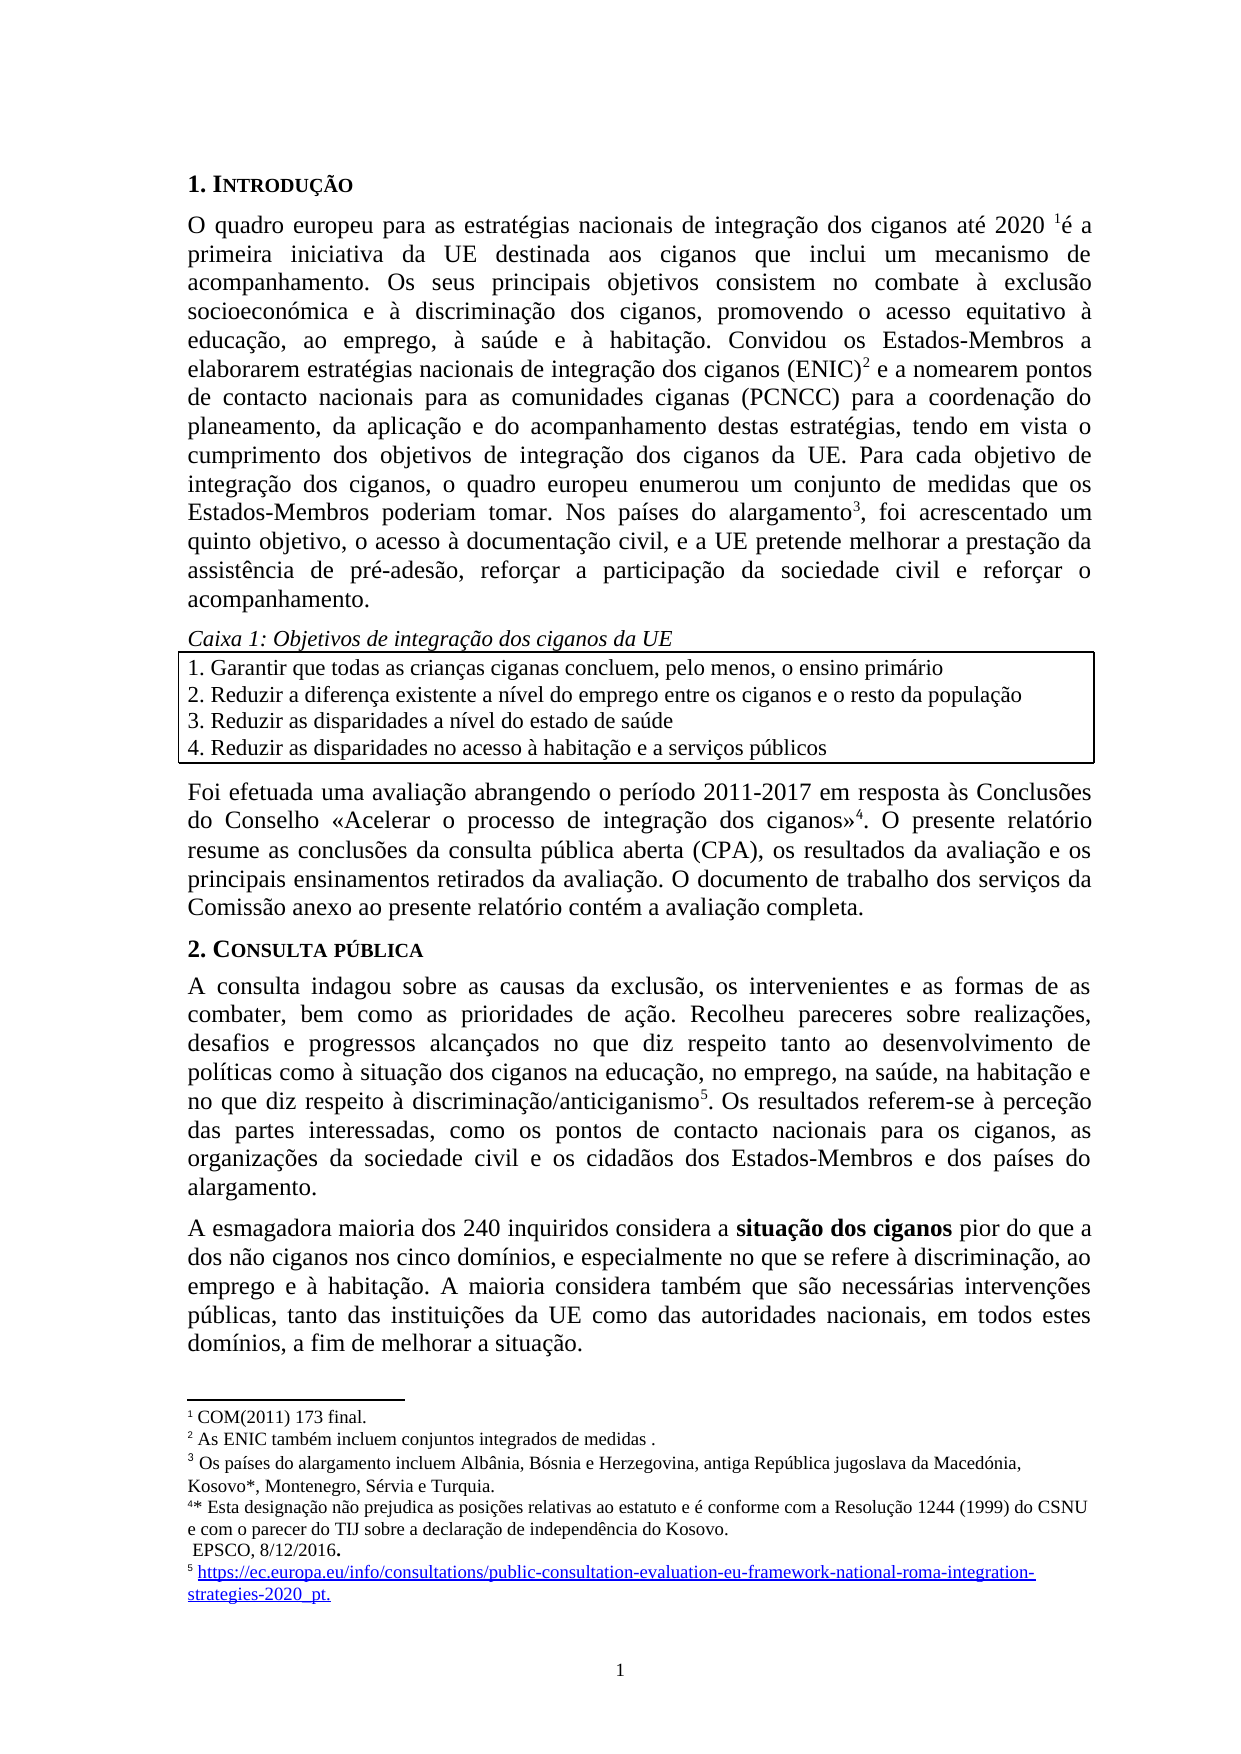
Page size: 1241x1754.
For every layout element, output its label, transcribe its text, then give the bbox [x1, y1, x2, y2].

text A consulta indagou sobre as causas da exclusão, os intervenientes e as formas de as combater, bem como as prioridades de ação. Recolheu pareceres sobre realizações, desafios e progressos alcançados no que diz respeito tanto ao desenvolvimento de políticas como à situação dos ciganos na educação, no emprego, na saúde, na habitação e no que diz respeito à discriminação/anticiganismo. Os resultados referem-se à perceção das partes interessadas, como os pontos de contacto nacionais para os ciganos, as organizações da sociedade civil e os cidadãos dos Estados-Membros e dos países do alargamento. [187, 971, 1092, 1201]
text 2. Consulta pública [187, 934, 1092, 962]
text O quadro europeu para as estratégias nacionais de integração dos ciganos até 2020 é a primeira iniciativa da UE destinada aos ciganos que inclui um mecanismo de acompanhamento. Os seus principais objetivos consistem no combate à exclusão socioeconómica e à discriminação dos ciganos, promovendo o acesso equitativo à educação, ao emprego, à saúde e à habitação. Convidou os Estados-Membros a elaborarem estratégias nacionais de integração dos ciganos (ENIC) e a nomearem pontos de contacto nacionais para as comunidades ciganas (PCNCC) para a coordenação do planeamento, da aplicação e do acompanhamento destas estratégias, tendo em vista o cumprimento dos objetivos de integração dos ciganos da UE. Para cada objetivo de integração dos ciganos, o quadro europeu enumerou um conjunto de medidas que os Estados-Membros poderiam tomar. Nos países do alargamento, foi acrescentado um quinto objetivo, o acesso à documentação civil, e a UE pretende melhorar a prestação da assistência de pré-adesão, reforçar a participação da sociedade civil e reforçar o acompanhamento. [187, 210, 1092, 612]
text 3. Reduzir as disparidades a nível do estado de saúde [179, 704, 1093, 730]
text 4. Reduzir as disparidades no acesso à habitação e a serviços públicos [179, 730, 1093, 762]
text Caixa 1: Objetivos de integração dos ciganos da UE [187, 625, 1092, 651]
text 1. Introdução [187, 169, 1053, 197]
text 2. Reduzir a diferença existente a nível do emprego entre os ciganos e o resto da população [179, 678, 1093, 704]
text Foi efetuada uma avaliação abrangendo o período 2011-2017 em resposta às Conclusões do Conselho «Acelerar o processo de integração dos ciganos». O presente relatório resume as conclusões da consulta pública aberta (CPA), os resultados da avaliação e os principais ensinamentos retirados da avaliação. O documento de trabalho dos serviços da Comissão anexo ao presente relatório contém a avaliação completa. [187, 777, 1092, 921]
text A esmagadora maioria dos 240 inquiridos considera a situação dos ciganos pior do que a dos não ciganos nos cinco domínios, e especialmente no que se refere à discriminação, ao emprego e à habitação. A maioria considera também que são necessárias intervenções públicas, tanto das instituições da UE como das autoridades nacionais, em todos estes domínios, a fim de melhorar a situação. [187, 1213, 1092, 1357]
text 1. Garantir que todas as crianças ciganas concluem, pelo menos, o ensino primário [179, 653, 1093, 678]
